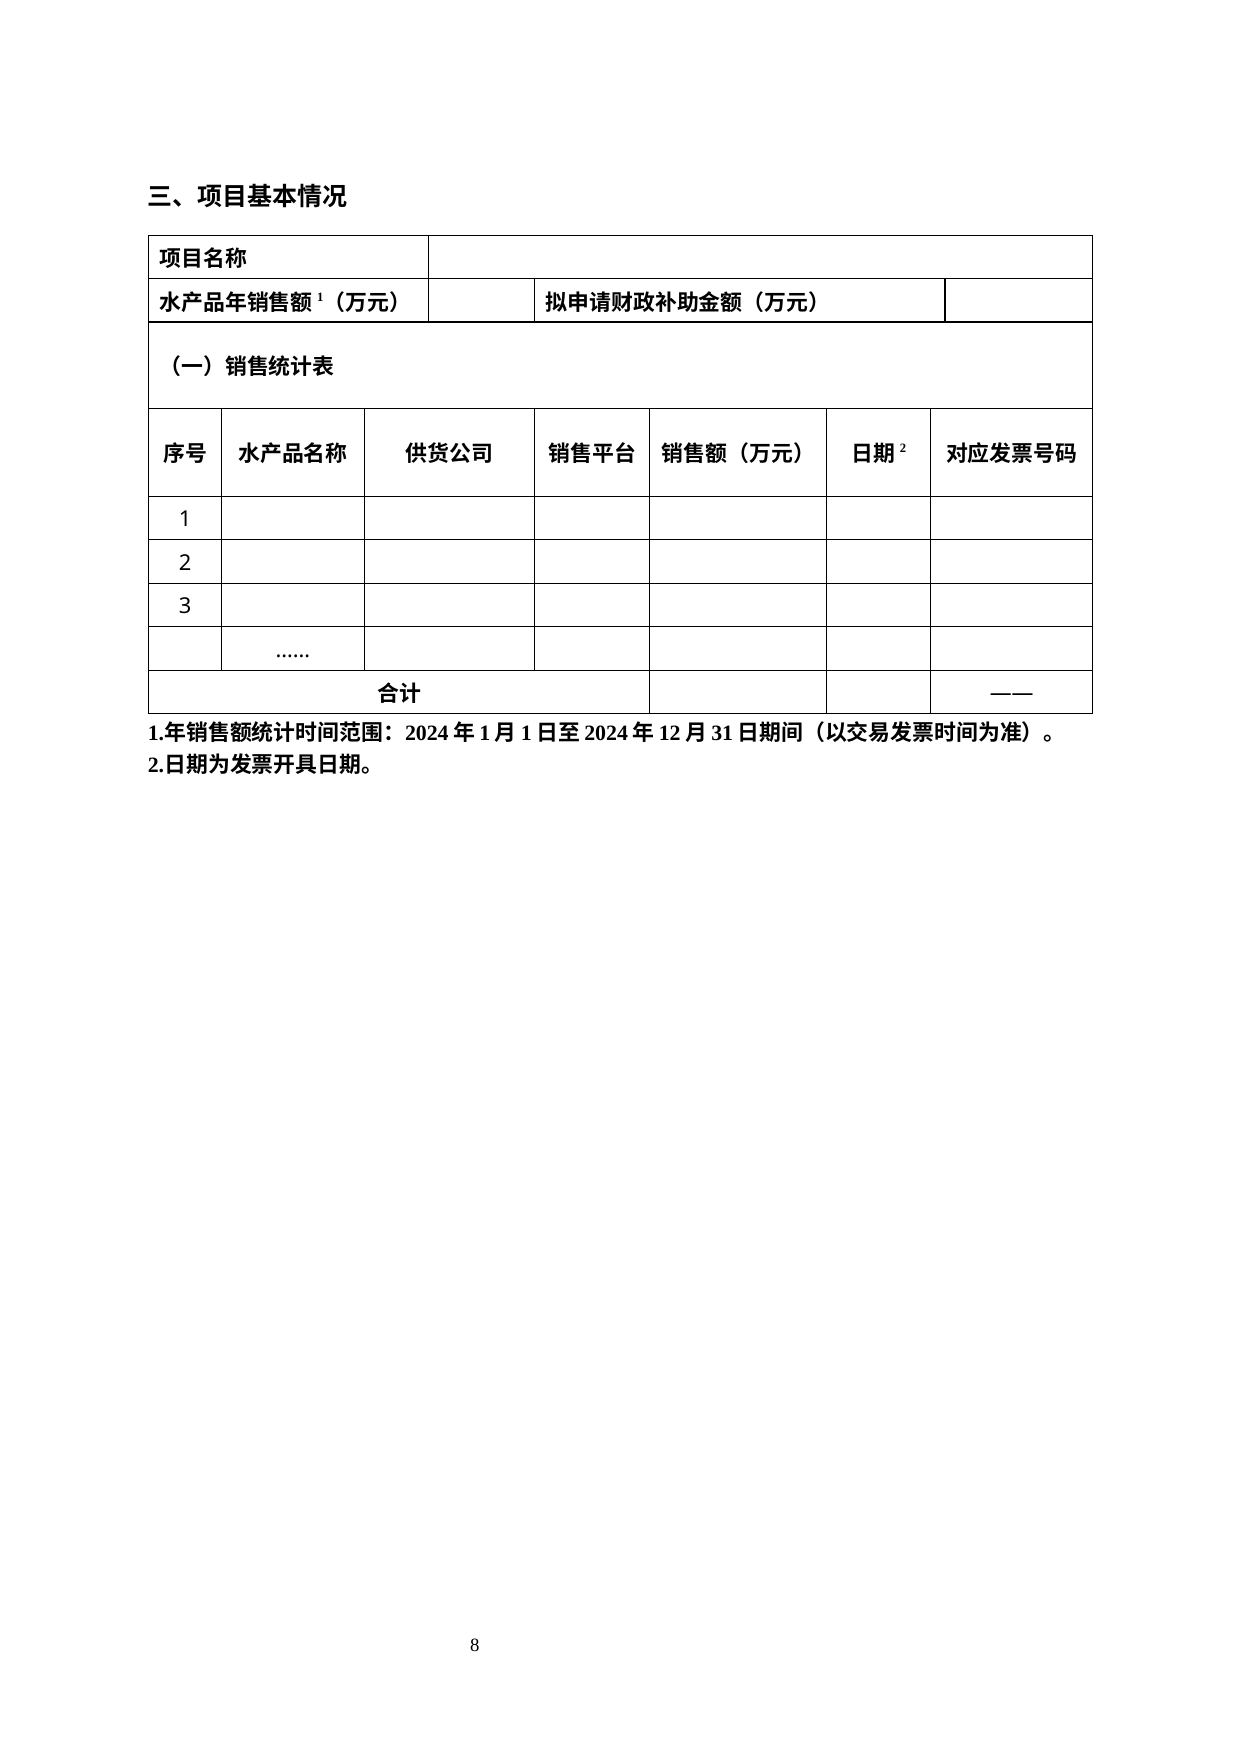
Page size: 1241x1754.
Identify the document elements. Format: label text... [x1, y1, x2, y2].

table_cell [365, 584, 534, 626]
table_cell [650, 671, 826, 713]
table_cell —— [931, 671, 1092, 713]
table_cell [931, 584, 1092, 626]
table_cell 3 [149, 584, 221, 626]
table_cell [827, 671, 930, 713]
table_cell [827, 540, 930, 583]
table_cell 日期2 [827, 409, 930, 496]
table_cell [827, 584, 930, 626]
table_cell [429, 279, 534, 321]
table_cell [365, 497, 534, 539]
table_cell [650, 627, 826, 670]
table_cell 销售额（万元） [650, 409, 826, 496]
table_cell 2 [149, 540, 221, 583]
table_cell [222, 540, 364, 583]
table_cell [650, 540, 826, 583]
table_cell [931, 540, 1092, 583]
table_cell 水产品年销售额1（万元） [149, 279, 428, 321]
text 2.日期为发票开具日期。 [148, 747, 1092, 779]
table_cell [535, 584, 649, 626]
table_cell [365, 540, 534, 583]
table_cell [149, 627, 221, 670]
table_cell （一）销售统计表 [149, 323, 1092, 407]
table_cell 销售平台 [535, 409, 649, 496]
table_cell [931, 627, 1092, 670]
table_cell 对应发票号码 [931, 409, 1092, 496]
table_cell [365, 627, 534, 670]
table_cell [827, 627, 930, 670]
table_cell [946, 279, 1092, 321]
table_cell [535, 627, 649, 670]
table_header [429, 236, 1092, 278]
table_cell [222, 584, 364, 626]
table_cell 水产品名称 [222, 409, 364, 496]
text 三、项目基本情况 [148, 162, 1092, 227]
table_cell [650, 497, 826, 539]
table_cell [535, 540, 649, 583]
table_header 项目名称 [149, 236, 428, 278]
table_cell [931, 497, 1092, 539]
table_cell 序号 [149, 409, 221, 496]
table_cell 合计 [149, 671, 649, 713]
table_cell 1 [149, 497, 221, 539]
table_cell [222, 497, 364, 539]
table_cell 拟申请财政补助金额（万元） [535, 279, 944, 321]
table_cell [650, 584, 826, 626]
text 1.年销售额统计时间范围：2024年1月1日至2024年12月31日期间（以交易发票时间为准）。 [148, 714, 1092, 747]
table_cell [535, 497, 649, 539]
table_cell 供货公司 [365, 409, 534, 496]
table_cell [827, 497, 930, 539]
table_cell …… [222, 627, 364, 670]
